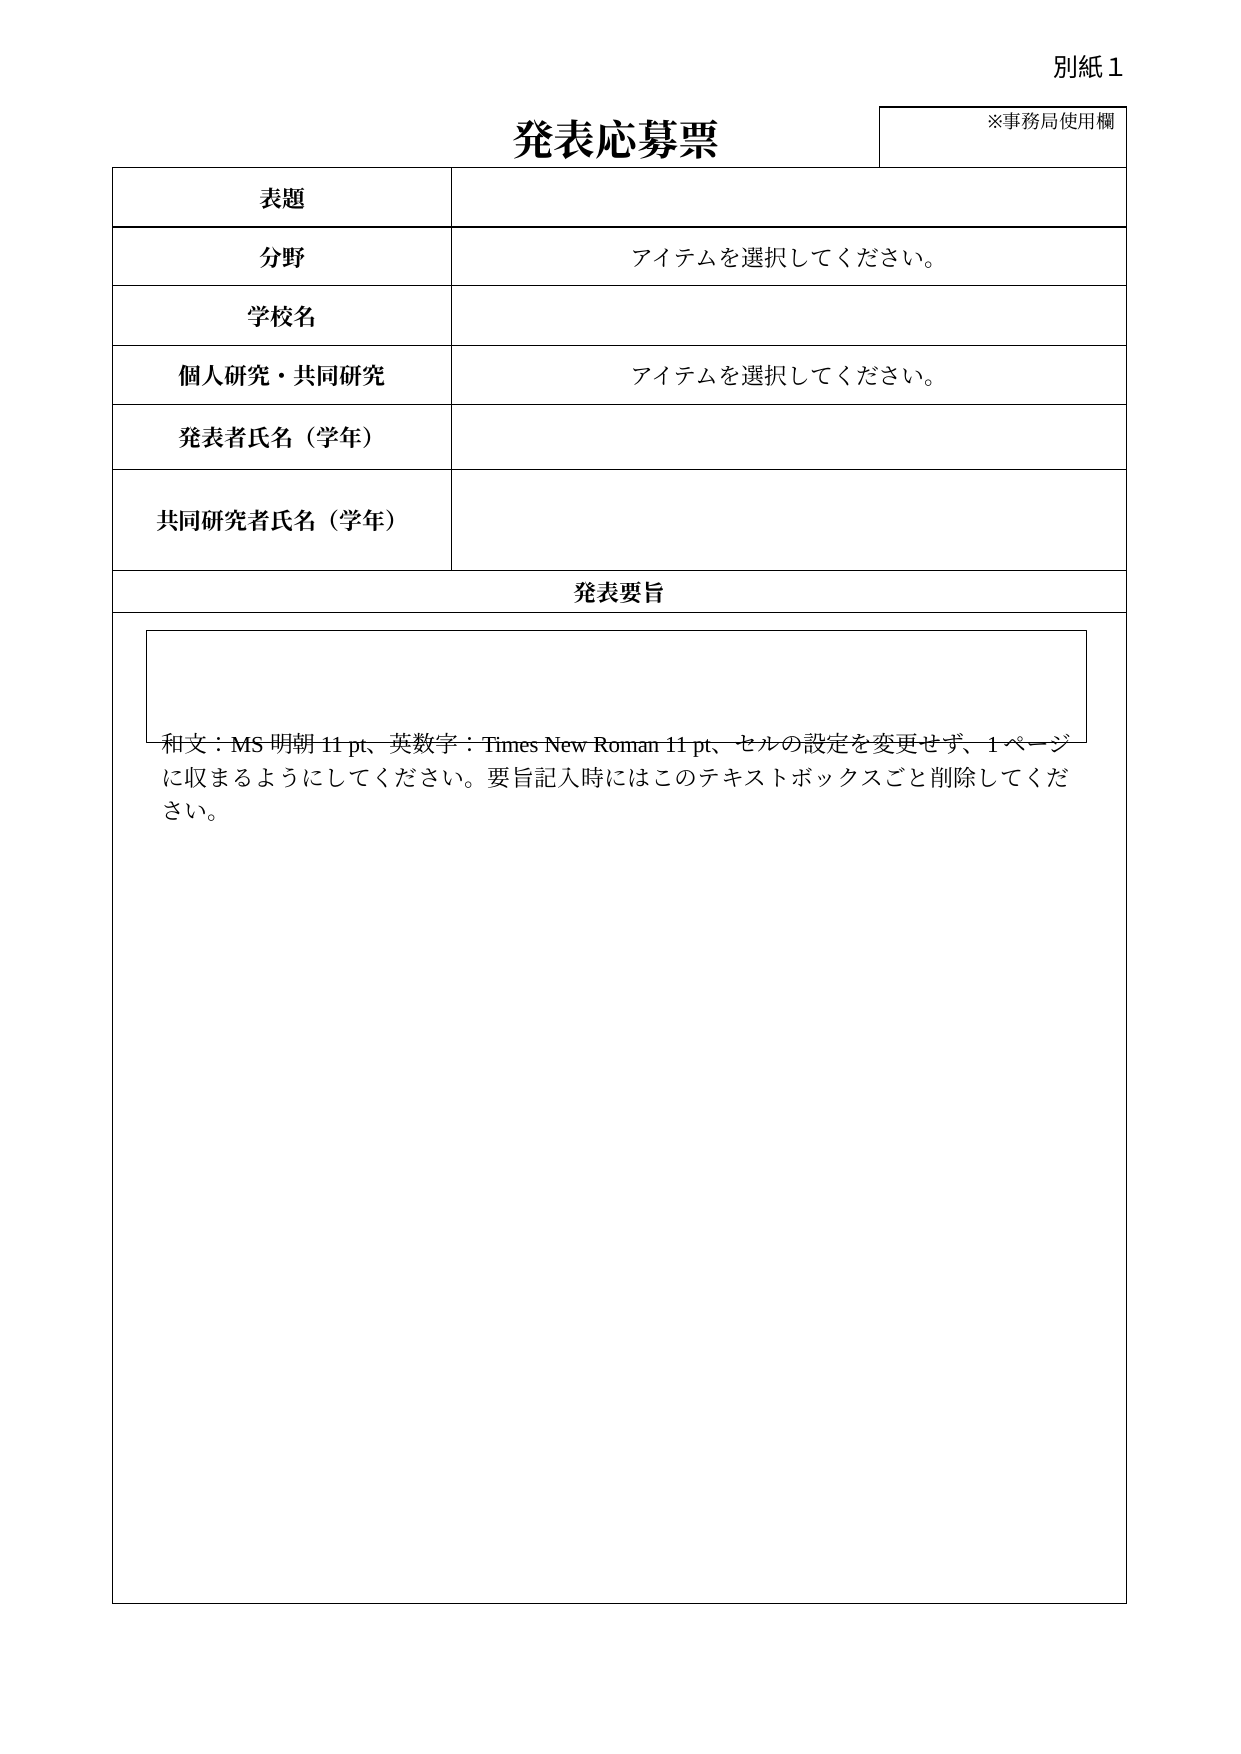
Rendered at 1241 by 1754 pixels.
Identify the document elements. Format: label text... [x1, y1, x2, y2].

table_cell 共同研究者氏名（学年） [113, 470, 451, 570]
table_cell [452, 286, 1126, 344]
table_cell [452, 346, 1126, 403]
table_header ※事務局使用欄 01 [880, 108, 1126, 167]
table_header 発表応募票 [112, 106, 879, 167]
table_cell 個人研究・共同研究 [113, 346, 451, 403]
table_cell [452, 168, 1126, 226]
table_cell [452, 405, 1126, 469]
table_cell 分野 [113, 228, 451, 285]
table_cell 発表要旨 [113, 571, 1126, 612]
table_cell [452, 470, 1126, 570]
table_cell 学校名 [113, 286, 451, 344]
table_cell 表題 [113, 168, 451, 226]
table_cell 発表者氏名（学年） [113, 405, 451, 469]
table_cell [113, 613, 1126, 1603]
table_cell [452, 228, 1126, 285]
